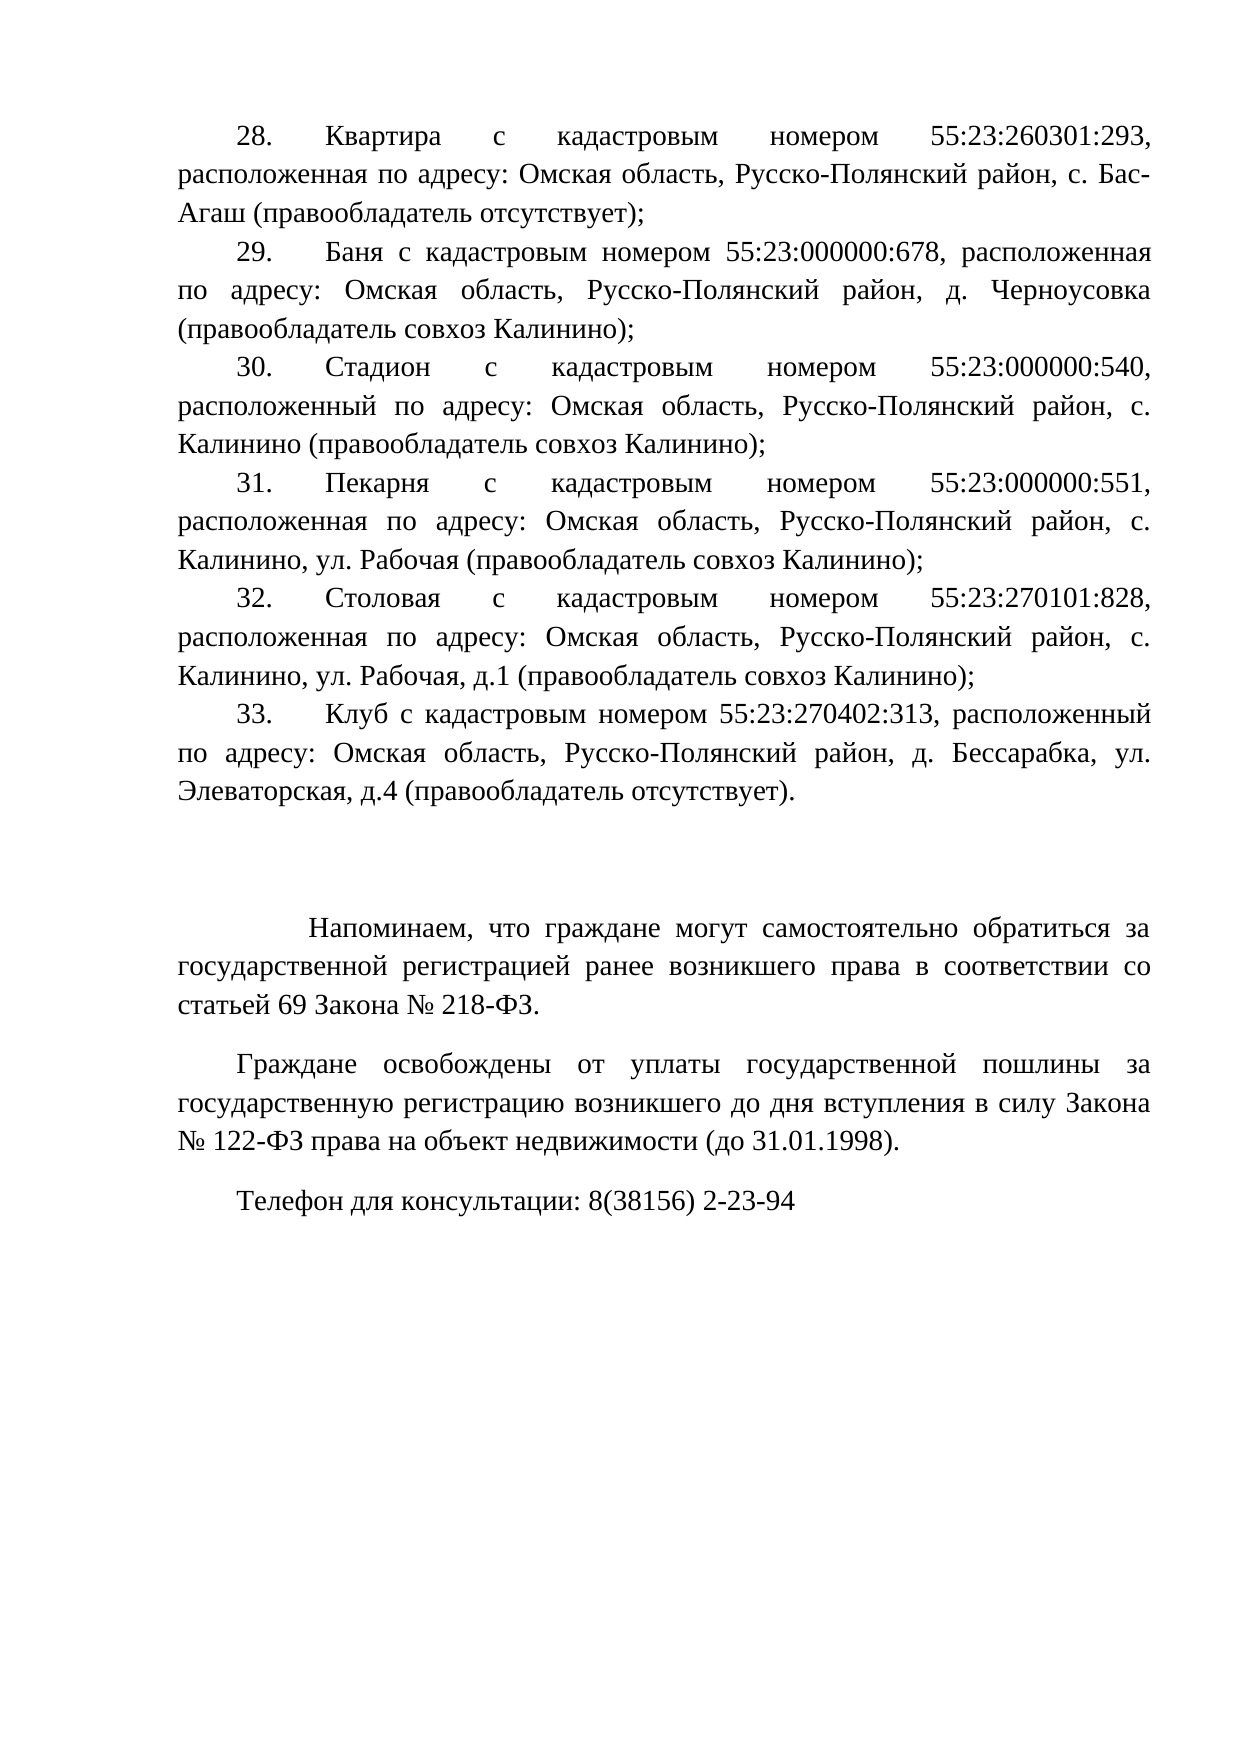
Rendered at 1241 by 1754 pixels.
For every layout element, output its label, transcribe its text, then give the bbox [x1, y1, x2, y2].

text Телефон для консультации: 8(38156) 2-23-94 [177, 1183, 1152, 1216]
list Баня с кадастровым номером 55:23:000000:678, расположенная по адресу: Омская область, Русско-Полянский район, д. Черноусовка (правообладатель совхоз Калинино); [177, 234, 1152, 344]
list Пекарня с кадастровым номером 55:23:000000:551, расположенная по адресу: Омская область, Русско-Полянский район, с. Калинино, ул. Рабочая (правообладатель совхоз Калинино); [177, 465, 1152, 576]
list Клуб с кадастровым номером 55:23:270402:313, расположенный по адресу: Омская область, Русско-Полянский район, д. Бессарабка, ул. Элеваторская, д.4 (правообладатель отсутствует). [177, 696, 1152, 807]
list Столовая с кадастровым номером 55:23:270101:828, расположенная по адресу: Омская область, Русско-Полянский район, с. Калинино, ул. Рабочая, д.1 (правообладатель совхоз Калинино); [177, 581, 1152, 691]
list Стадион с кадастровым номером 55:23:000000:540, расположенный по адресу: Омская область, Русско-Полянский район, с. Калинино (правообладатель совхоз Калинино); [177, 349, 1152, 460]
text Напоминаем, что граждане могут самостоятельно обратиться за государственной регистрацией ранее возникшего права в соответствии со статьей 69 Закона № 218-ФЗ. [177, 910, 1152, 1020]
list Квартира с кадастровым номером 55:23:260301:293, расположенная по адресу: Омская область, Русско-Полянский район, с. Бас-Агаш (правообладатель отсутствует); [177, 118, 1152, 229]
text Граждане освобождены от уплаты государственной пошлины за государственную регистрацию возникшего до дня вступления в силу Закона № 122-ФЗ права на объект недвижимости (до 31.01.1998). [177, 1046, 1152, 1157]
